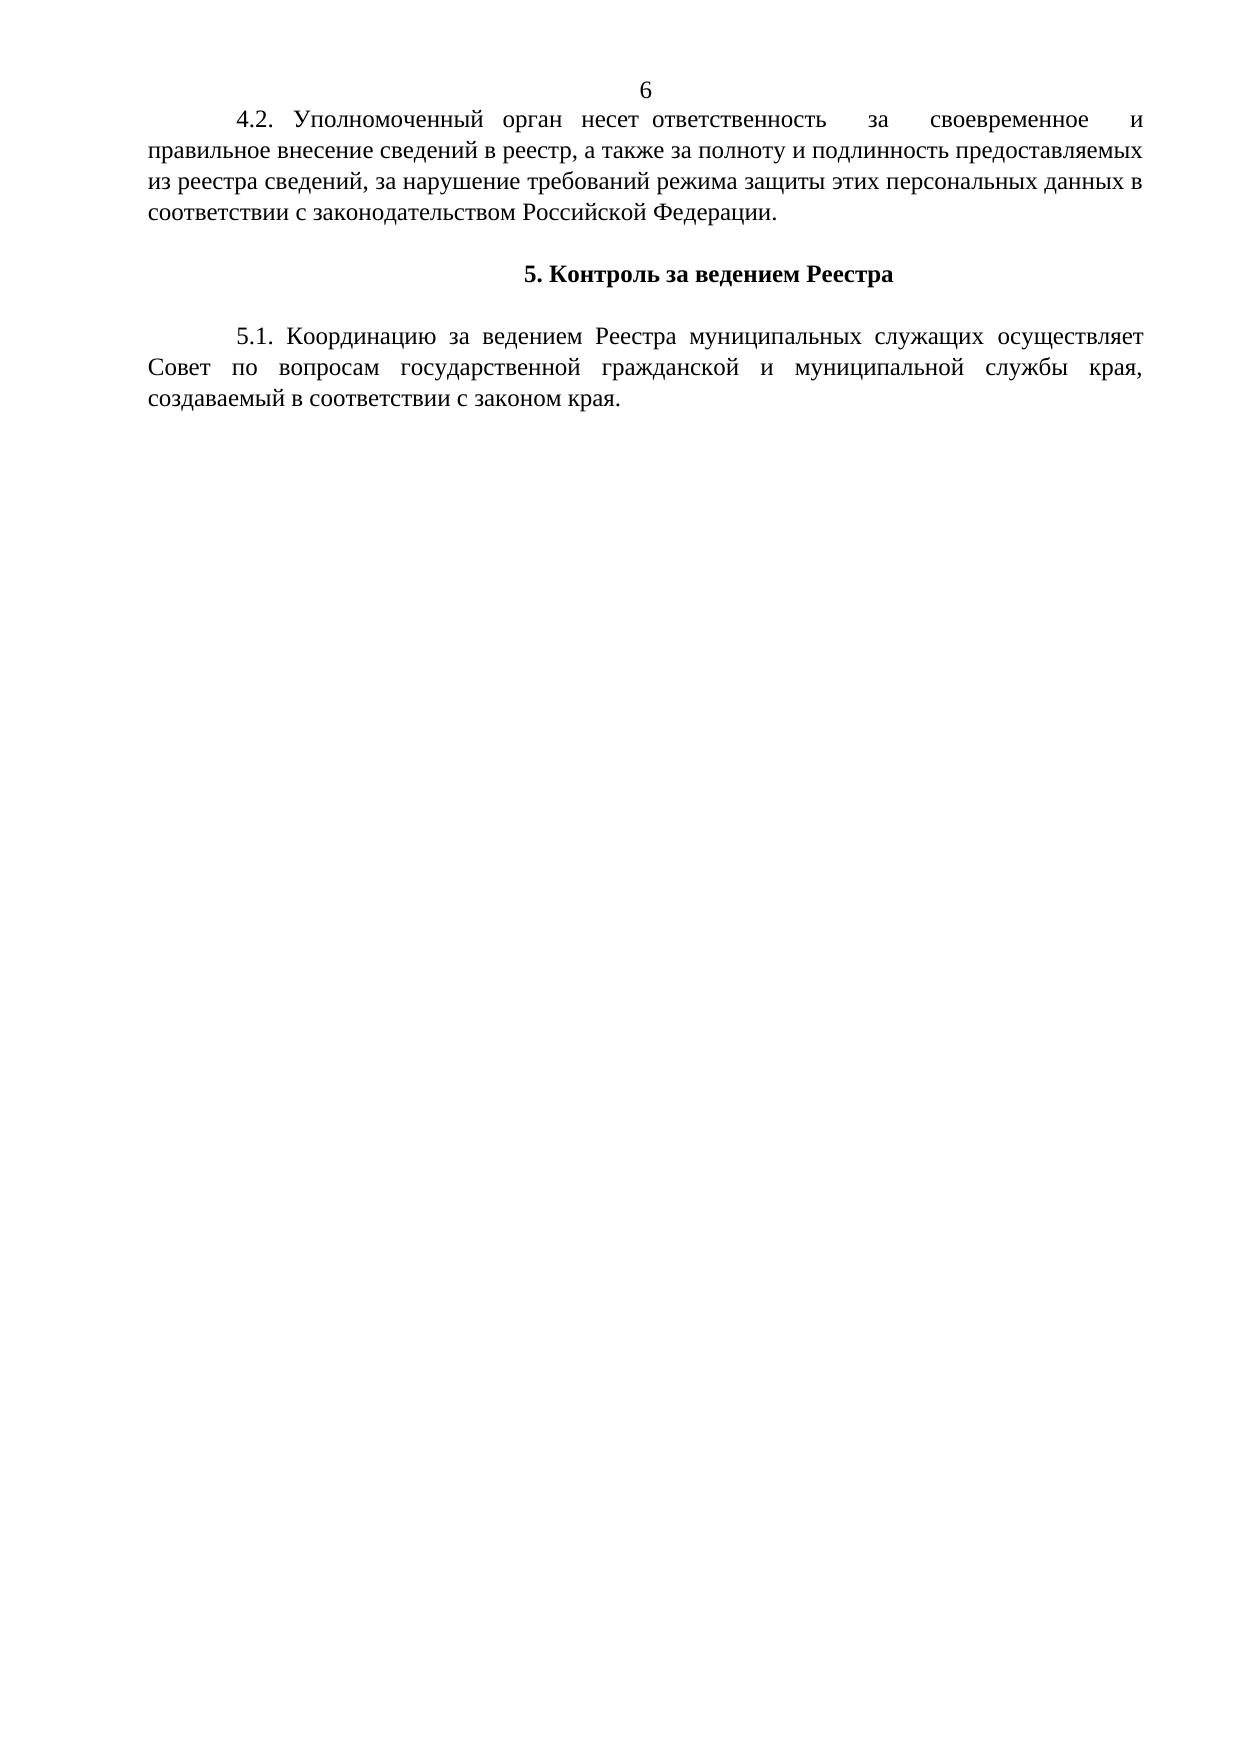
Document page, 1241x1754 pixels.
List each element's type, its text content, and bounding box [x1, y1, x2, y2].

text 5.1. Координацию за ведением Реестра муниципальных служащих осуществляет Совет по вопросам государственной гражданской и муниципальной службы края, создаваемый в соответствии с законом края. [148, 321, 1144, 412]
text 5. Контроль за ведением Реестра [148, 259, 1144, 288]
text 4.2. Уполномоченный орган несет ответственность за своевременное и правильное внесение сведений в реестр, а также за полноту и подлинность предоставляемых из реестра сведений, за нарушение требований режима защиты этих персональных данных в соответствии с законодательством Российской Федерации. [148, 104, 1144, 226]
